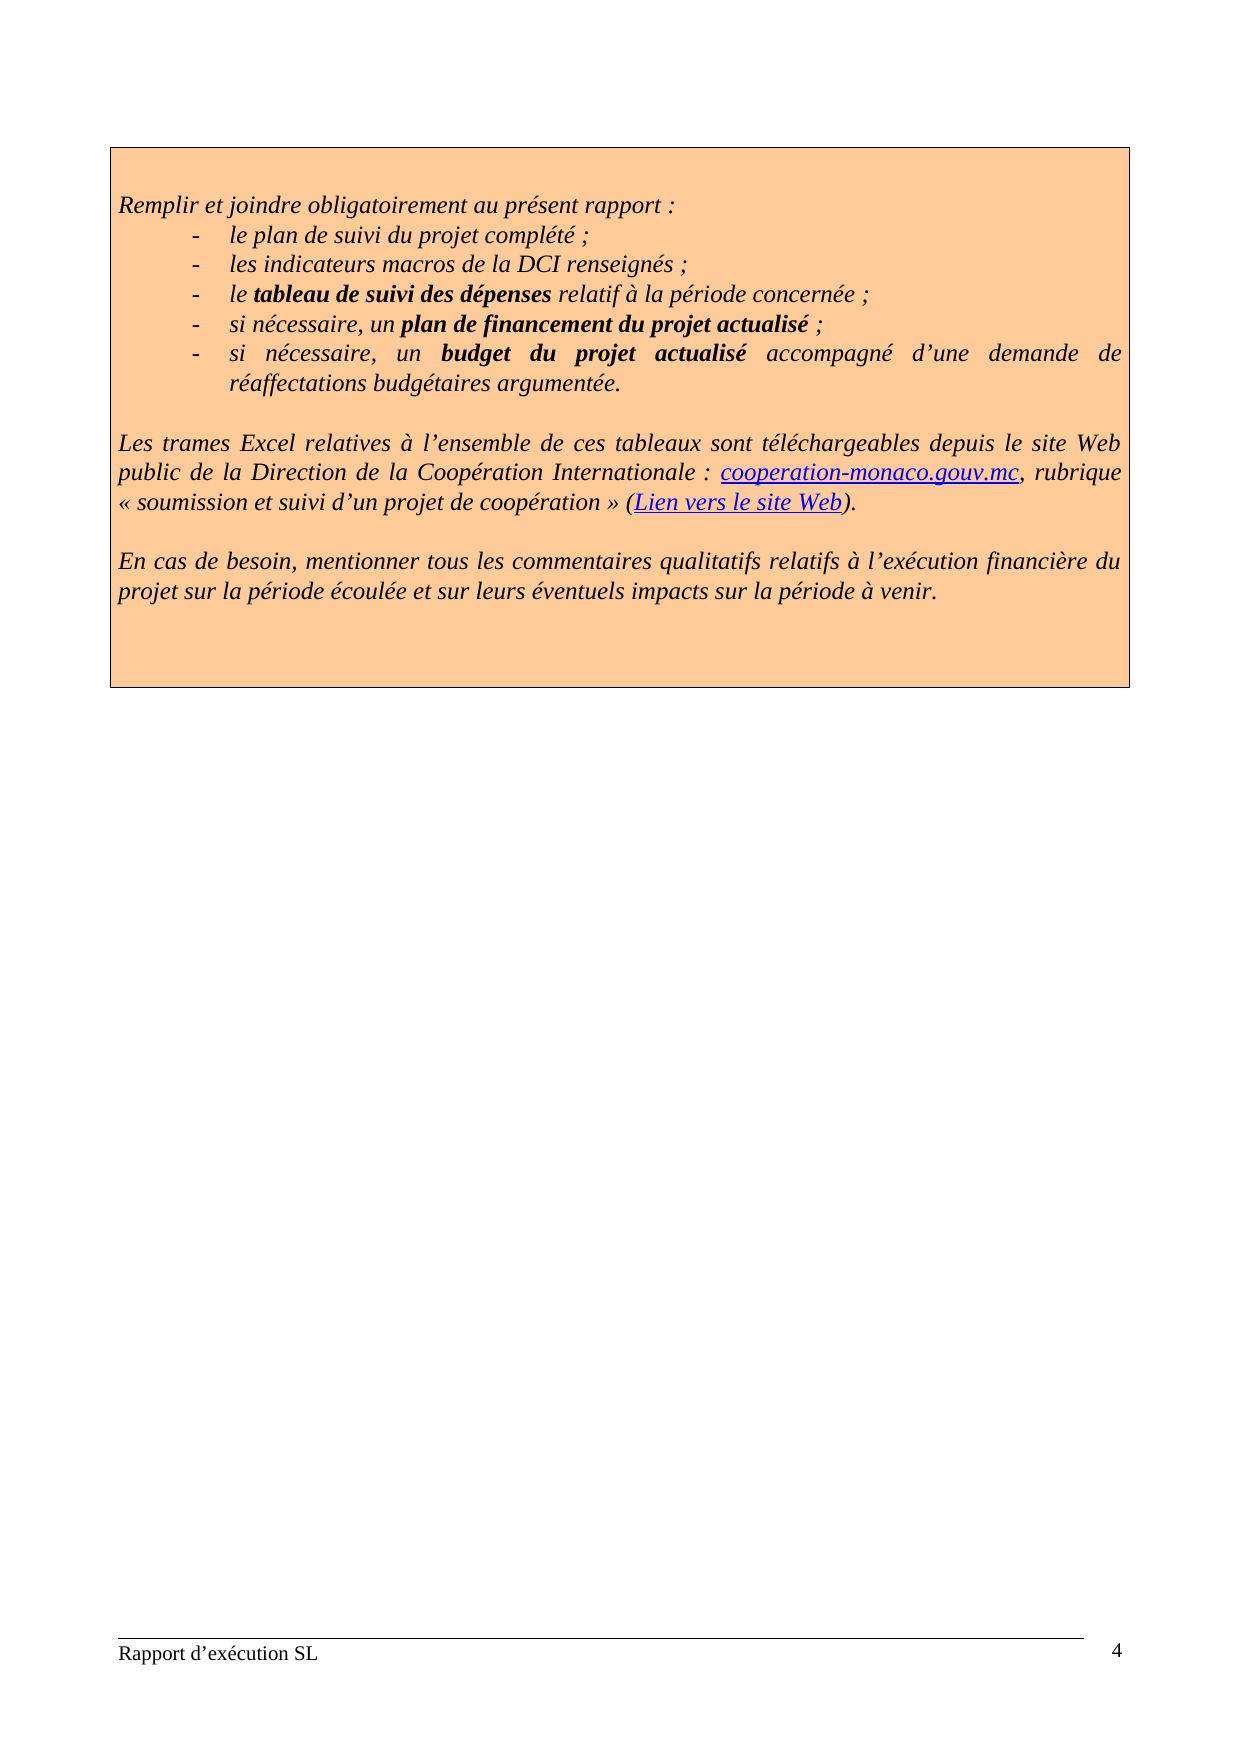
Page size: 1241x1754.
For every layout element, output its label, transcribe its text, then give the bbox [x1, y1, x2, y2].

table_header Remplir et joindre obligatoirement au présent rapport : le plan de suivi du projet complété ; les indicateurs macros de la DCI renseignés ; le tableau de suivi des dépenses relatif à la période concernée ; si nécessaire, un plan de financement du projet actualisé ; si nécessaire, un budget du projet actualisé accompagné d’une demande de réaffectations budgétaires argumentée. Les trames Excel relatives à l’ensemble de ces tableaux sont téléchargeables depuis le site Web public de la Direction de la Coopération Internationale : cooperation-monaco.gouv.mc, rubrique « soumission et suivi d’un projet de coopération » (Lien vers le site Web). En cas de besoin, mentionner tous les commentaires qualitatifs relatifs à l’exécution financière du projet sur la période écoulée et sur leurs éventuels impacts sur la période à venir. [111, 148, 1129, 687]
